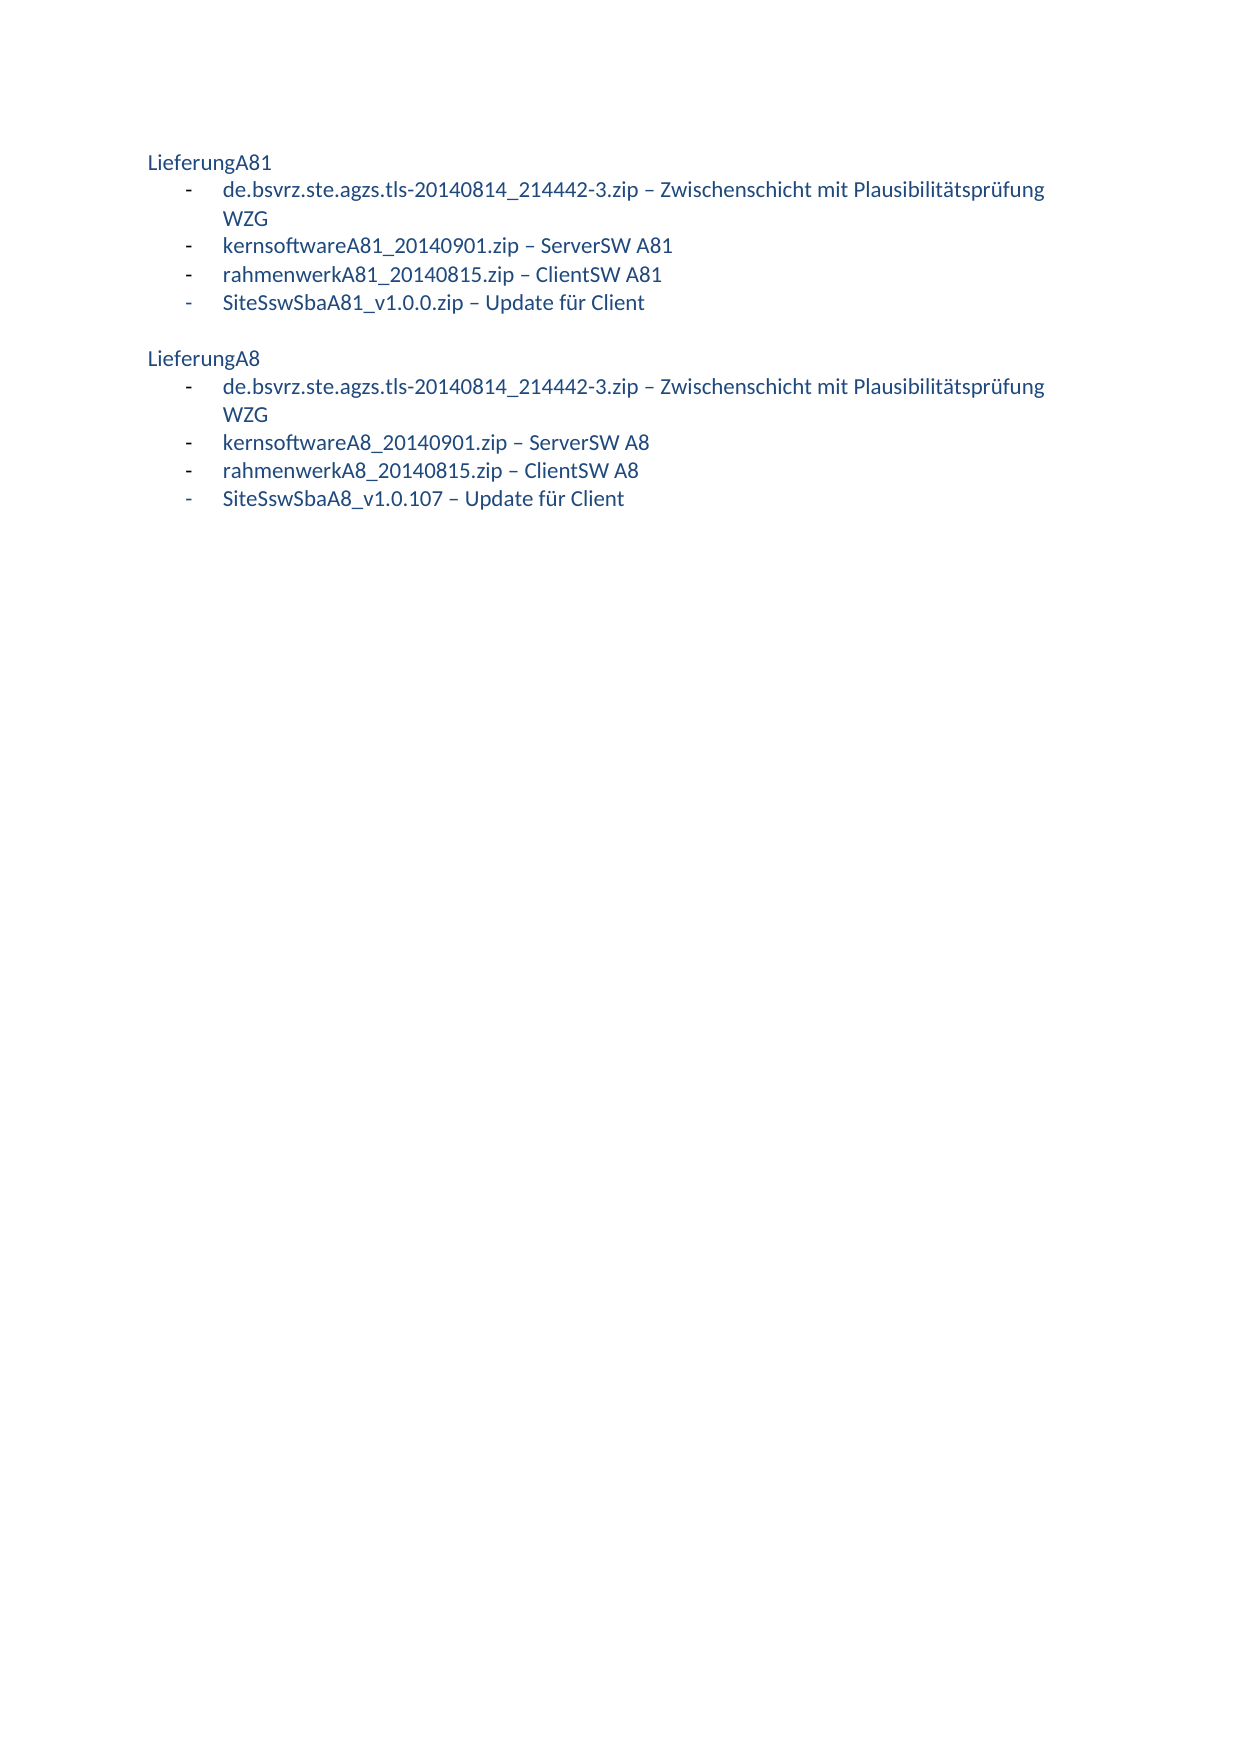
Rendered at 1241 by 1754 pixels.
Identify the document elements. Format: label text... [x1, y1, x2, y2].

list SiteSswSbaA8_v1.0.107 – Update für Client [185, 484, 1093, 512]
text LieferungA8 [148, 344, 1093, 372]
list rahmenwerkA8_20140815.zip – ClientSW A8 [185, 456, 1093, 484]
list de.bsvrz.ste.agzs.tls-20140814_214442-3.zip – Zwischenschicht mit Plausibilitätsprüfung WZG [185, 176, 1093, 232]
list kernsoftwareA81_20140901.zip – ServerSW A81 [185, 232, 1093, 260]
list rahmenwerkA81_20140815.zip – ClientSW A81 [185, 260, 1093, 288]
list de.bsvrz.ste.agzs.tls-20140814_214442-3.zip – Zwischenschicht mit Plausibilitätsprüfung WZG [185, 372, 1093, 428]
list kernsoftwareA8_20140901.zip – ServerSW A8 [185, 428, 1093, 456]
list SiteSswSbaA81_v1.0.0.zip – Update für Client [185, 288, 1093, 316]
text LieferungA81 [148, 148, 1093, 176]
